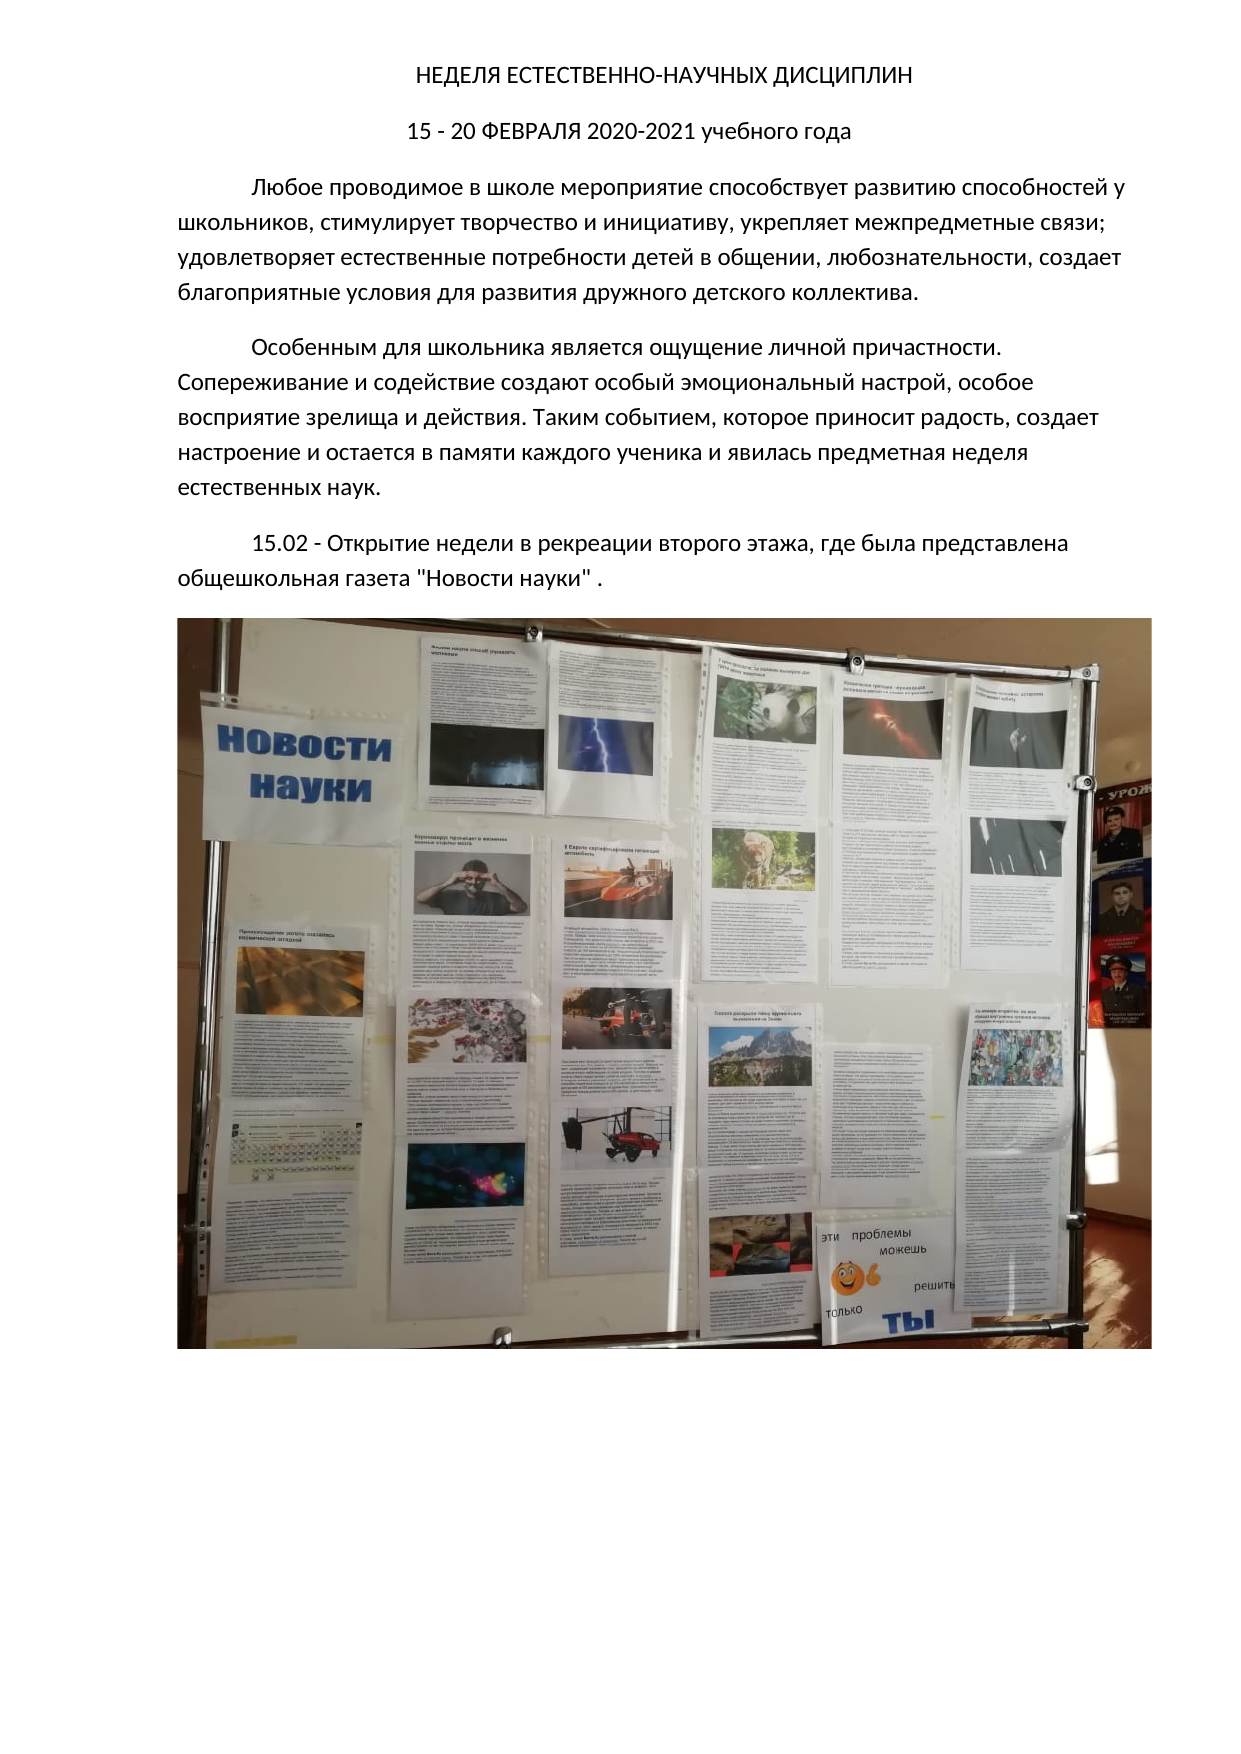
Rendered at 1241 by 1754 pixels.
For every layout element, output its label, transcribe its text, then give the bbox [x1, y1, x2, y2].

text Особенным для школьника является ощущение личной причастности. Сопереживание и содействие создают особый эмоциональный настрой, особое восприятие зрелища и действия. Таким событием, которое приносит радость, создает настроение и остается в памяти каждого ученика и явилась предметная неделя естественных наук. [177, 332, 1152, 502]
text НЕДЕЛЯ ЕСТЕСТВЕННО-НАУЧНЫХ ДИСЦИПЛИН [177, 59, 1152, 89]
text 15.02 - Открытие недели в рекреации второго этажа, где была представлена общешкольная газета "Новости науки" . [177, 527, 1152, 593]
picture [177, 618, 1152, 1349]
text Любое проводимое в школе мероприятие способствует развитию способностей у школьников, стимулирует творчество и инициативу, укрепляет межпредметные связи; удовлетворяет естественные потребности детей в общении, любознательности, создает благоприятные условия для развития дружного детского коллектива. [177, 171, 1152, 306]
text 15 - 20 ФЕВРАЛЯ 2020-2021 учебного года [177, 115, 1152, 145]
